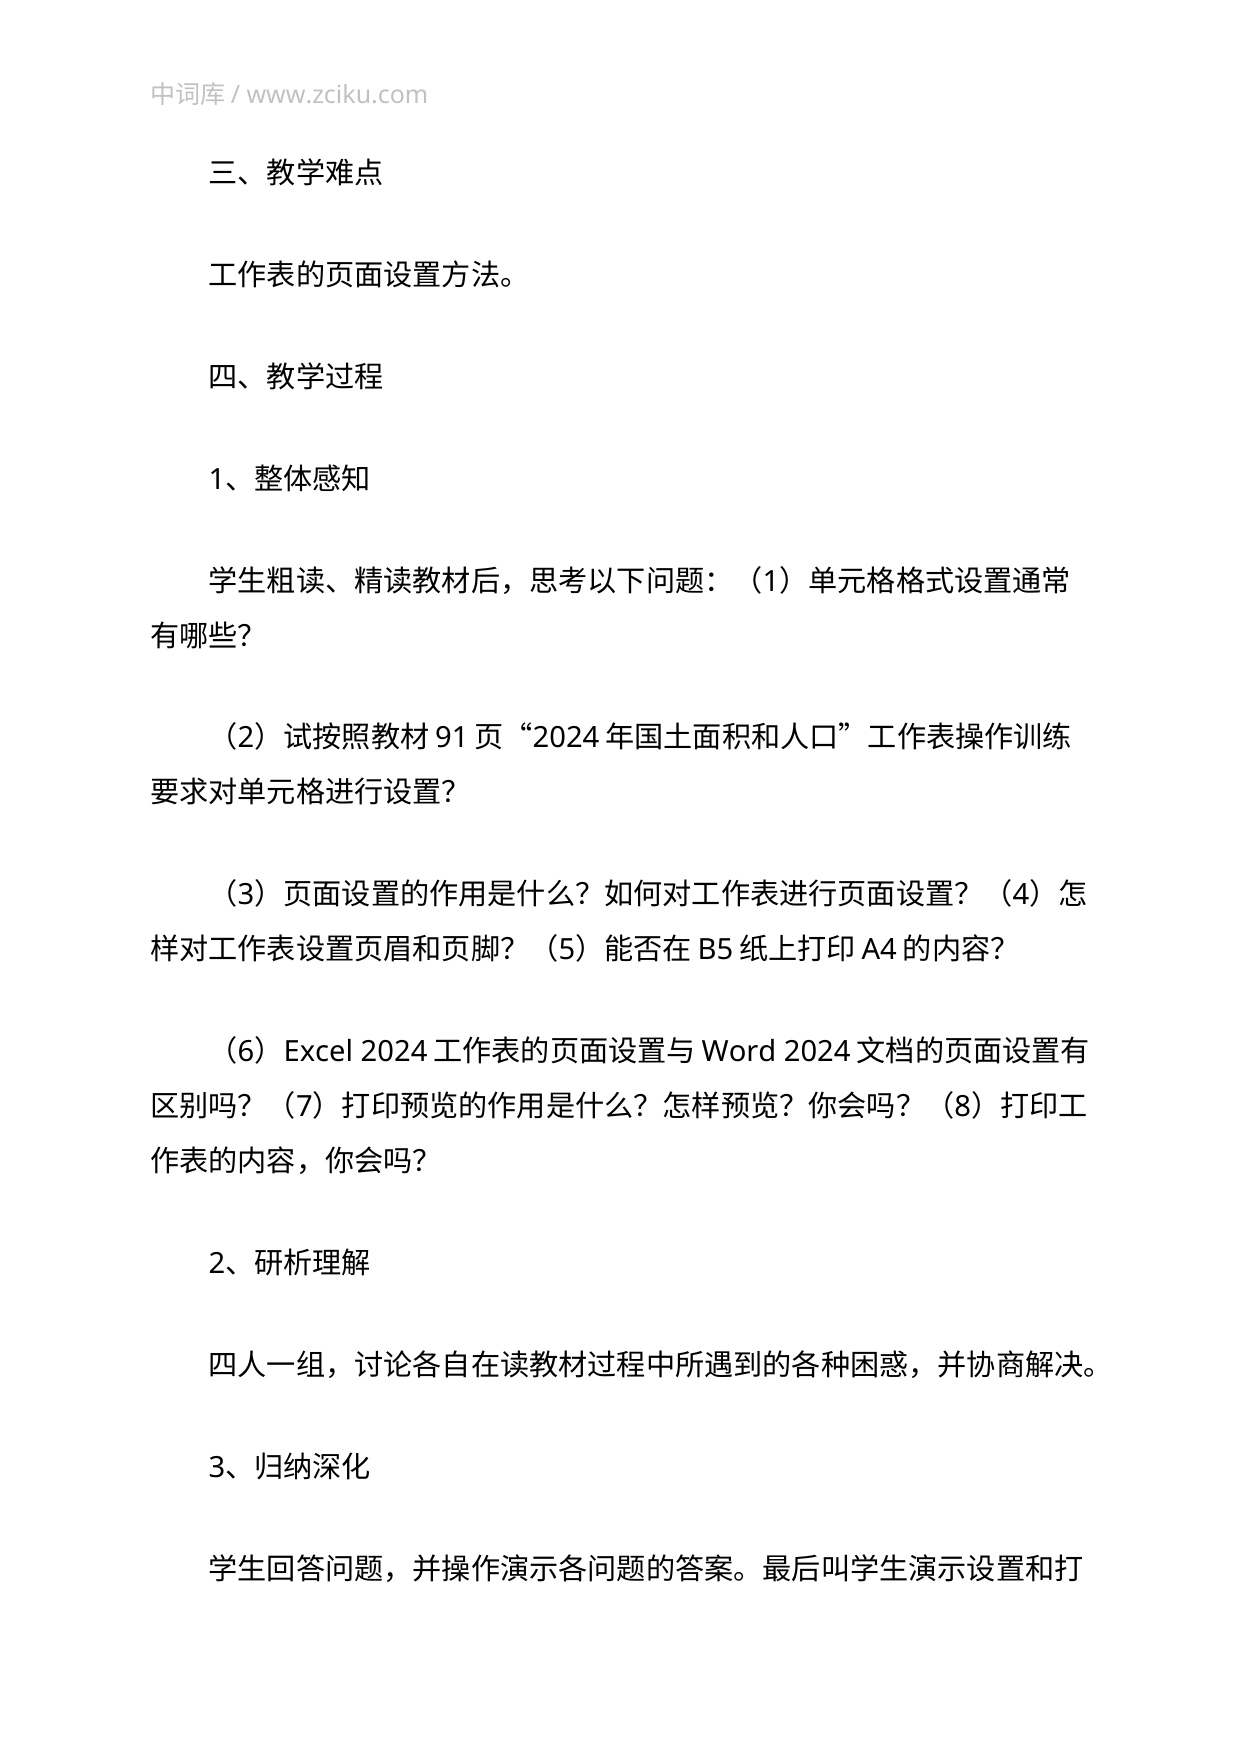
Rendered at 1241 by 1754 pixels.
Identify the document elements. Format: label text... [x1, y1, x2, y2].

text 3、归纳深化 [150, 1443, 1090, 1486]
text （3）页面设置的作用是什么？如何对工作表进行页面设置？（4）怎样对工作表设置页眉和页脚？（5）能否在B5纸上打印A4的内容？ [150, 871, 1090, 968]
text （6）Excel 2024工作表的页面设置与Word 2024文档的页面设置有区别吗？（7）打印预览的作用是什么？怎样预览？你会吗？（8）打印工作表的内容，你会吗？ [150, 1028, 1090, 1180]
text 学生粗读、精读教材后，思考以下问题：（1）单元格格式设置通常有哪些？ [150, 557, 1090, 654]
text 2、研析理解 [150, 1239, 1090, 1282]
text 三、教学难点 [150, 150, 1090, 192]
text （2）试按照教材91页“2024年国土面积和人口”工作表操作训练要求对单元格进行设置？ [150, 714, 1090, 811]
text 工作表的页面设置方法。 [150, 252, 1090, 294]
text 1、整体感知 [150, 455, 1090, 498]
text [150, 1545, 1090, 1588]
text 四人一组，讨论各自在读教材过程中所遇到的各种困惑，并协商解决。 [150, 1342, 1090, 1384]
text 四、教学过程 [150, 353, 1090, 396]
